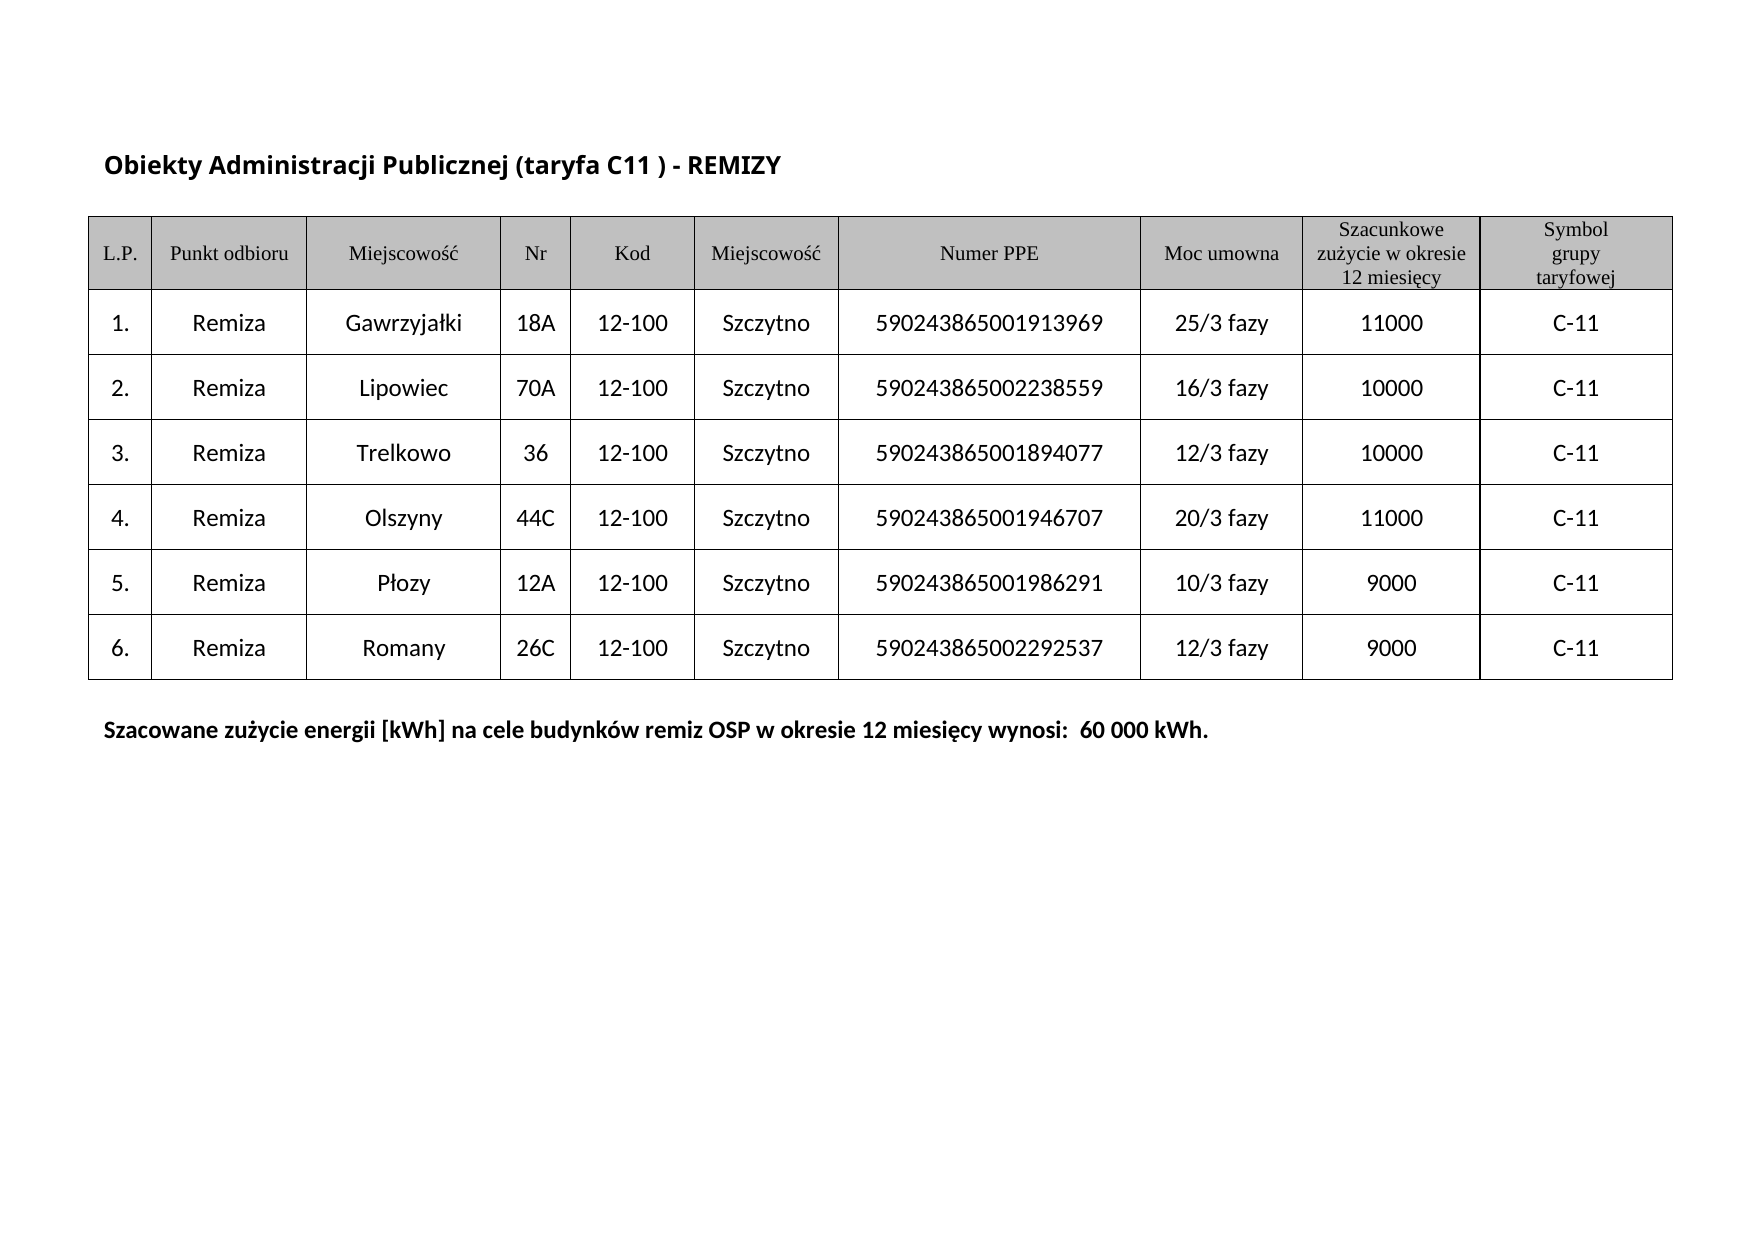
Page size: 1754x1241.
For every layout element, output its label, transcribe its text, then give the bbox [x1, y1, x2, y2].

table_cell Szczytno [695, 550, 838, 614]
table_cell Płozy [307, 550, 500, 614]
table_header Symbol grupy taryfowej [1481, 217, 1672, 289]
table_cell 2. [89, 355, 151, 419]
table_cell 10000 [1303, 355, 1479, 419]
table_cell 4. [89, 485, 151, 549]
table_cell Szczytno [695, 420, 838, 484]
table_cell Lipowiec [307, 355, 500, 419]
table_cell 70A [501, 355, 570, 419]
table_cell Olszyny [307, 485, 500, 549]
table_header Miejscowość [695, 217, 838, 289]
table_cell 9000 [1303, 615, 1479, 679]
table_cell Gawrzyjałki [307, 290, 500, 354]
text Szacowane zużycie energii [kWh] na cele budynków remiz OSP w okresie 12 miesięcy wynosi: 60 000 kWh. [103, 714, 1606, 744]
table_cell C-11 [1481, 420, 1672, 484]
text Obiekty Administracji Publicznej (taryfa C11 ) - REMIZY [103, 148, 1606, 182]
table_cell 12/3 fazy [1141, 420, 1302, 484]
table_cell 12-100 [571, 420, 694, 484]
table_cell C-11 [1481, 355, 1672, 419]
table_cell Remiza [152, 420, 306, 484]
table_cell 18A [501, 290, 570, 354]
table_cell 6. [89, 615, 151, 679]
table_header Punkt odbioru [152, 217, 306, 289]
table_cell 10000 [1303, 420, 1479, 484]
table_cell 16/3 fazy [1141, 355, 1302, 419]
table_cell 12-100 [571, 290, 694, 354]
table_cell 12-100 [571, 355, 694, 419]
table_cell 36 [501, 420, 570, 484]
table_cell 5. [89, 550, 151, 614]
table_cell C-11 [1481, 550, 1672, 614]
table_cell Trelkowo [307, 420, 500, 484]
table_cell Romany [307, 615, 500, 679]
table_cell Remiza [152, 615, 306, 679]
table_cell Szczytno [695, 290, 838, 354]
table_cell 20/3 fazy [1141, 485, 1302, 549]
table_cell 590243865001946707 [839, 485, 1140, 549]
table_cell 590243865001894077 [839, 420, 1140, 484]
table_cell C-11 [1481, 485, 1672, 549]
table_cell 9000 [1303, 550, 1479, 614]
table_cell 11000 [1303, 485, 1479, 549]
table_cell 12/3 fazy [1141, 615, 1302, 679]
table_cell 26C [501, 615, 570, 679]
table_cell Remiza [152, 290, 306, 354]
table_cell Szczytno [695, 615, 838, 679]
table_header Numer PPE [839, 217, 1140, 289]
table_cell 1. [89, 290, 151, 354]
table_cell Remiza [152, 355, 306, 419]
table_header Kod [571, 217, 694, 289]
table_cell Szczytno [695, 355, 838, 419]
table_cell C-11 [1481, 615, 1672, 679]
table_cell C-11 [1481, 290, 1672, 354]
table_cell 11000 [1303, 290, 1479, 354]
table_cell Szczytno [695, 485, 838, 549]
table_cell 12-100 [571, 550, 694, 614]
table_header L.P. [89, 217, 151, 289]
table_cell 590243865002292537 [839, 615, 1140, 679]
table_cell Remiza [152, 485, 306, 549]
table_cell 12-100 [571, 485, 694, 549]
table_header Nr [501, 217, 570, 289]
table_cell 3. [89, 420, 151, 484]
table_cell 590243865001986291 [839, 550, 1140, 614]
table_header Miejscowość [307, 217, 500, 289]
table_cell 12A [501, 550, 570, 614]
table_header Szacunkowe zużycie w okresie 12 miesięcy [1303, 217, 1479, 289]
table_cell 25/3 fazy [1141, 290, 1302, 354]
table_cell 44C [501, 485, 570, 549]
table_header Moc umowna [1141, 217, 1302, 289]
table_cell 12-100 [571, 615, 694, 679]
table_cell 590243865001913969 [839, 290, 1140, 354]
table_cell 10/3 fazy [1141, 550, 1302, 614]
table_cell Remiza [152, 550, 306, 614]
table_cell 590243865002238559 [839, 355, 1140, 419]
